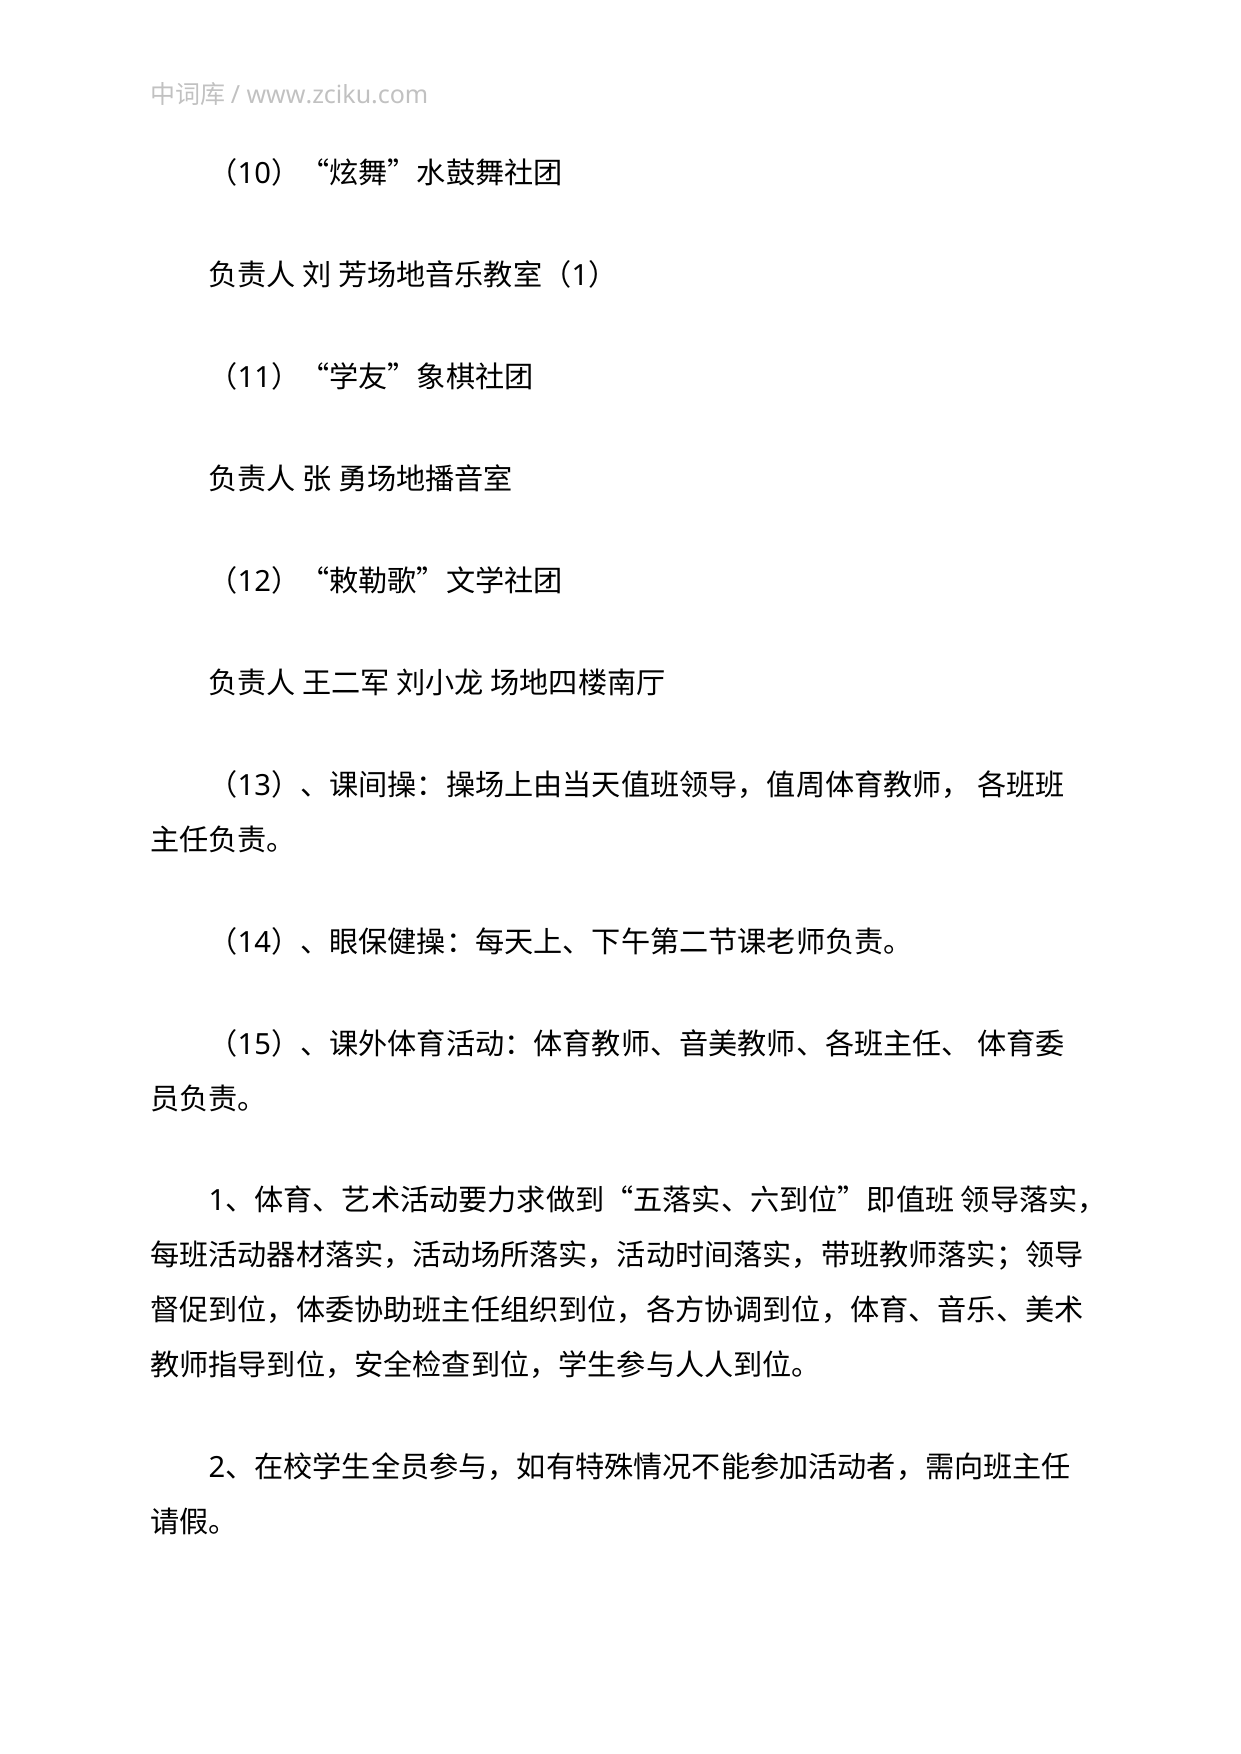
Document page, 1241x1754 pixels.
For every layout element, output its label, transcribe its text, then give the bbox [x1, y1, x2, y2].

text 负责人 王二军 刘小龙 场地四楼南厅 [150, 660, 1090, 702]
text （11）“学友”象棋社团 [150, 354, 1090, 396]
text （13）、课间操：操场上由当天值班领导，值周体育教师， 各班班主任负责。 [150, 761, 1090, 859]
text 负责人 张 勇场地播音室 [150, 456, 1090, 498]
text （15）、课外体育活动：体育教师、音美教师、各班主任、 体育委员负责。 [150, 1020, 1090, 1117]
text 2、在校学生全员参与，如有特殊情况不能参加活动者，需向班主任请假。 [150, 1443, 1090, 1541]
text 负责人 刘 芳场地音乐教室（1） [150, 252, 1090, 294]
text （10）“炫舞”水鼓舞社团 [150, 150, 1090, 192]
text 1、体育、艺术活动要力求做到“五落实、六到位”即值班 领导落实，每班活动器材落实，活动场所落实，活动时间落实，带班教师落实；领导督促到位，体委协助班主任组织到位，各方协调到位，体育、音乐、美术教师指导到位，安全检查到位，学生参与人人到位。 [150, 1177, 1090, 1384]
text （14）、眼保健操：每天上、下午第二节课老师负责。 [150, 918, 1090, 961]
text （12）“敕勒歌”文学社团 [150, 558, 1090, 600]
